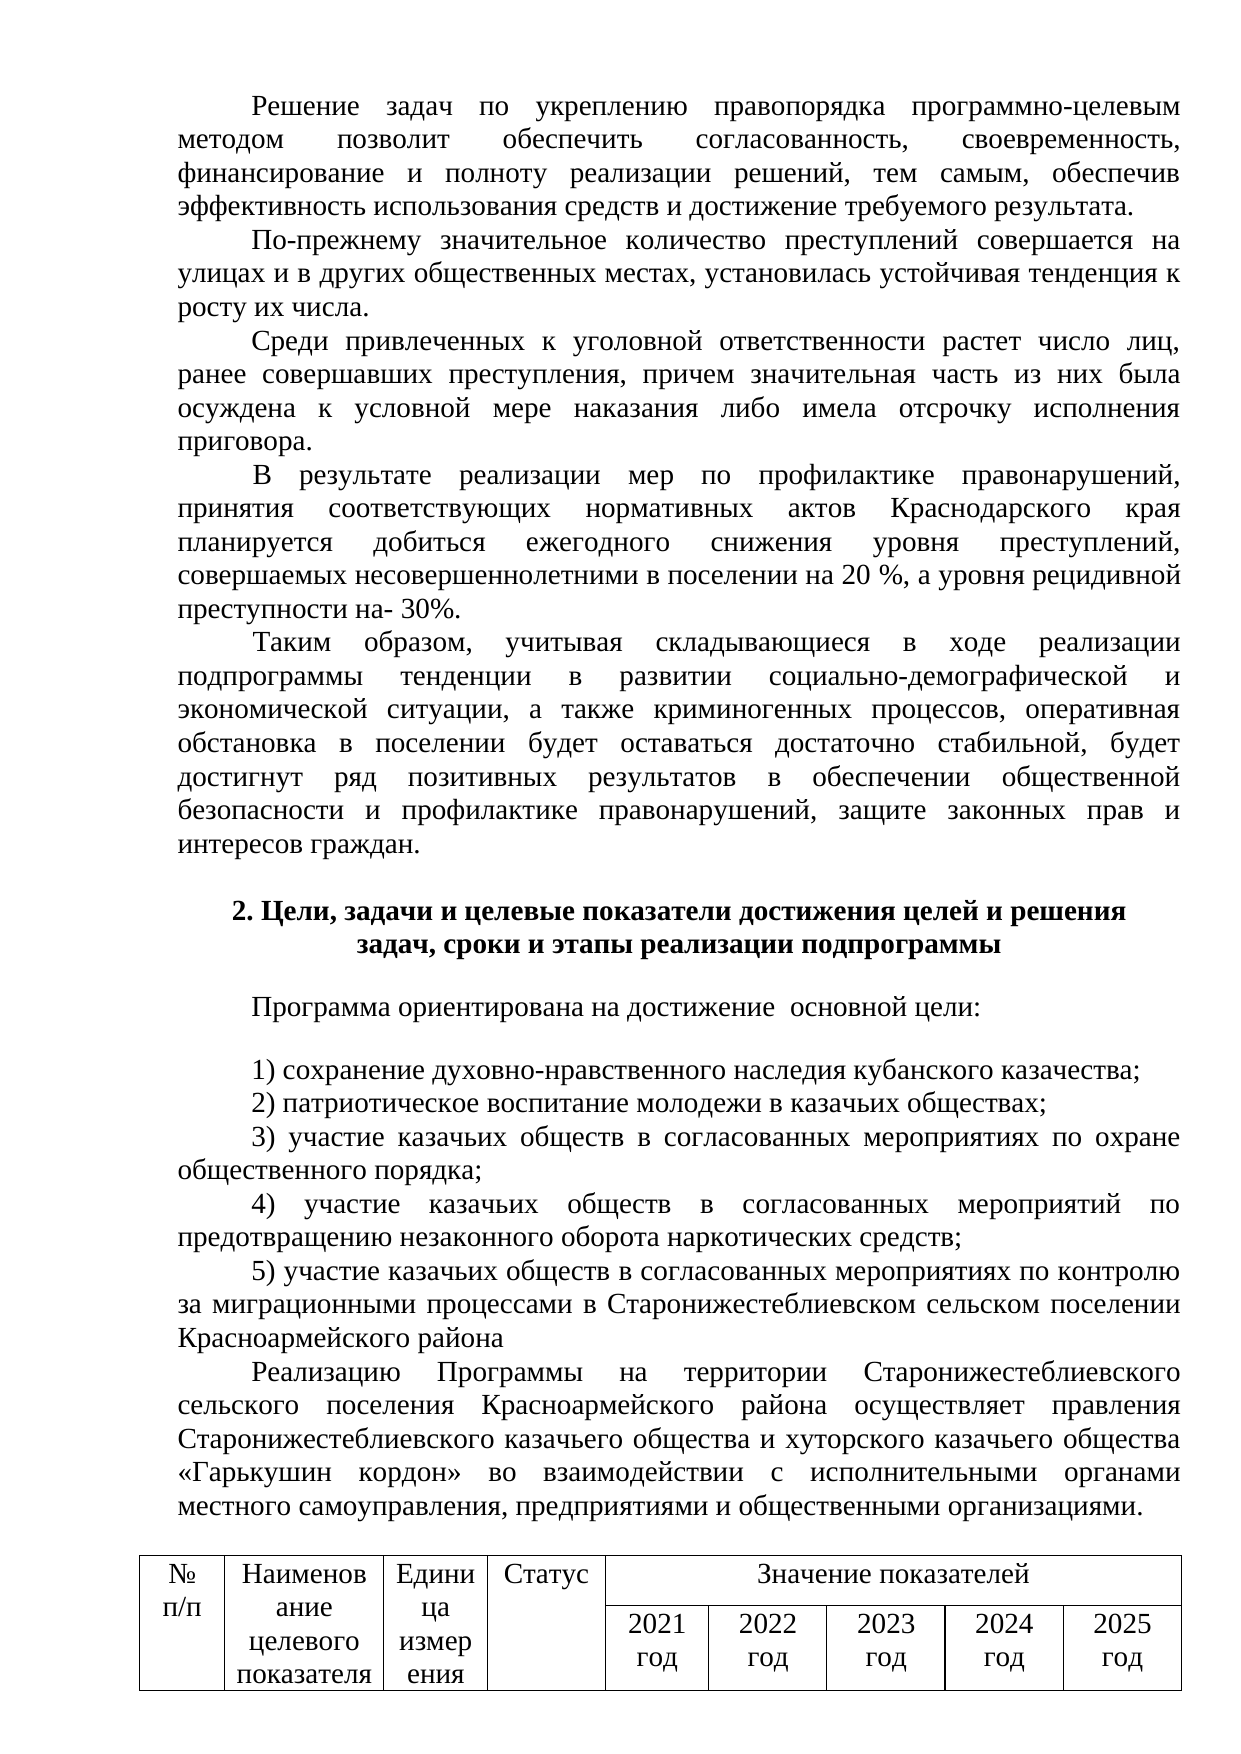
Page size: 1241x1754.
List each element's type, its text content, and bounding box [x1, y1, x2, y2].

table_header № п/п [140, 1556, 224, 1690]
text задач, сроки и этапы реализации подпрограммы [177, 926, 1181, 960]
text 5) участие казачьих обществ в согласованных мероприятиях по контролю за миграционными процессами в Старонижестеблиевском сельском поселении Красноармейского района [177, 1253, 1181, 1354]
text 1) сохранение духовно-нравственного наследия кубанского казачества; [177, 1052, 1181, 1085]
table_cell 2024 год [946, 1606, 1063, 1690]
text 3) участие казачьих обществ в согласованных мероприятиях по охране общественного порядка; [177, 1119, 1181, 1186]
table_header Значение показателей [606, 1556, 1181, 1605]
text Таким образом, учитывая складывающиеся в ходе реализации подпрограммы тенденции в развитии социально-демографической и экономической ситуации, а также криминогенных процессов, оперативная обстановка в поселении будет оставаться достаточно стабильной, будет достигнут ряд позитивных результатов в обеспечении общественной безопасности и профилактике правонарушений, защите законных прав и интересов граждан. [177, 624, 1181, 859]
text 4) участие казачьих обществ в согласованных мероприятий по предотвращению незаконного оборота наркотических средств; [177, 1186, 1181, 1253]
text Реализацию Программы на территории Старонижестеблиевского сельского поселения Красноармейского района осуществляет правления Старонижестеблиевского казачьего общества и хуторского казачьего общества «Гарькушин кордон» во взаимодействии с исполнительными органами местного самоуправления, предприятиями и общественными организациями. [177, 1354, 1181, 1521]
text Среди привлеченных к уголовной ответственности растет число лиц, ранее совершавших преступления, причем значительная часть из них была осуждена к условной мере наказания либо имела отсрочку исполнения приговора. [177, 323, 1181, 457]
text Программа ориентирована на достижение основной цели: [177, 989, 1181, 1023]
table_header Наименование целевого показателя [225, 1556, 383, 1690]
table_cell 2023 год [827, 1606, 944, 1690]
table_header Единица измерения [384, 1556, 487, 1690]
text В результате реализации мер по профилактике правонарушений, принятия соответствующих нормативных актов Краснодарского края планируется добиться ежегодного снижения уровня преступлений, совершаемых несовершеннолетними в поселении на 20 %, а уровня рецидивной преступности на- 30%. [177, 457, 1181, 624]
text 2. Цели, задачи и целевые показатели достижения целей и решения [177, 893, 1181, 926]
table_header Статус [488, 1556, 605, 1690]
text Решение задач по укреплению правопорядка программно-целевым методом позволит обеспечить согласованность, своевременность, финансирование и полноту реализации решений, тем самым, обеспечив эффективность использования средств и достижение требуемого результата. [177, 88, 1181, 222]
table_cell 2022 год [709, 1606, 826, 1690]
table_cell 2021 год [606, 1606, 708, 1690]
table_cell 2025 год [1064, 1606, 1181, 1690]
text 2) патриотическое воспитание молодежи в казачьих обществах; [177, 1085, 1181, 1119]
text По-прежнему значительное количество преступлений совершается на улицах и в других общественных местах, установилась устойчивая тенденция к росту их числа. [177, 222, 1181, 323]
